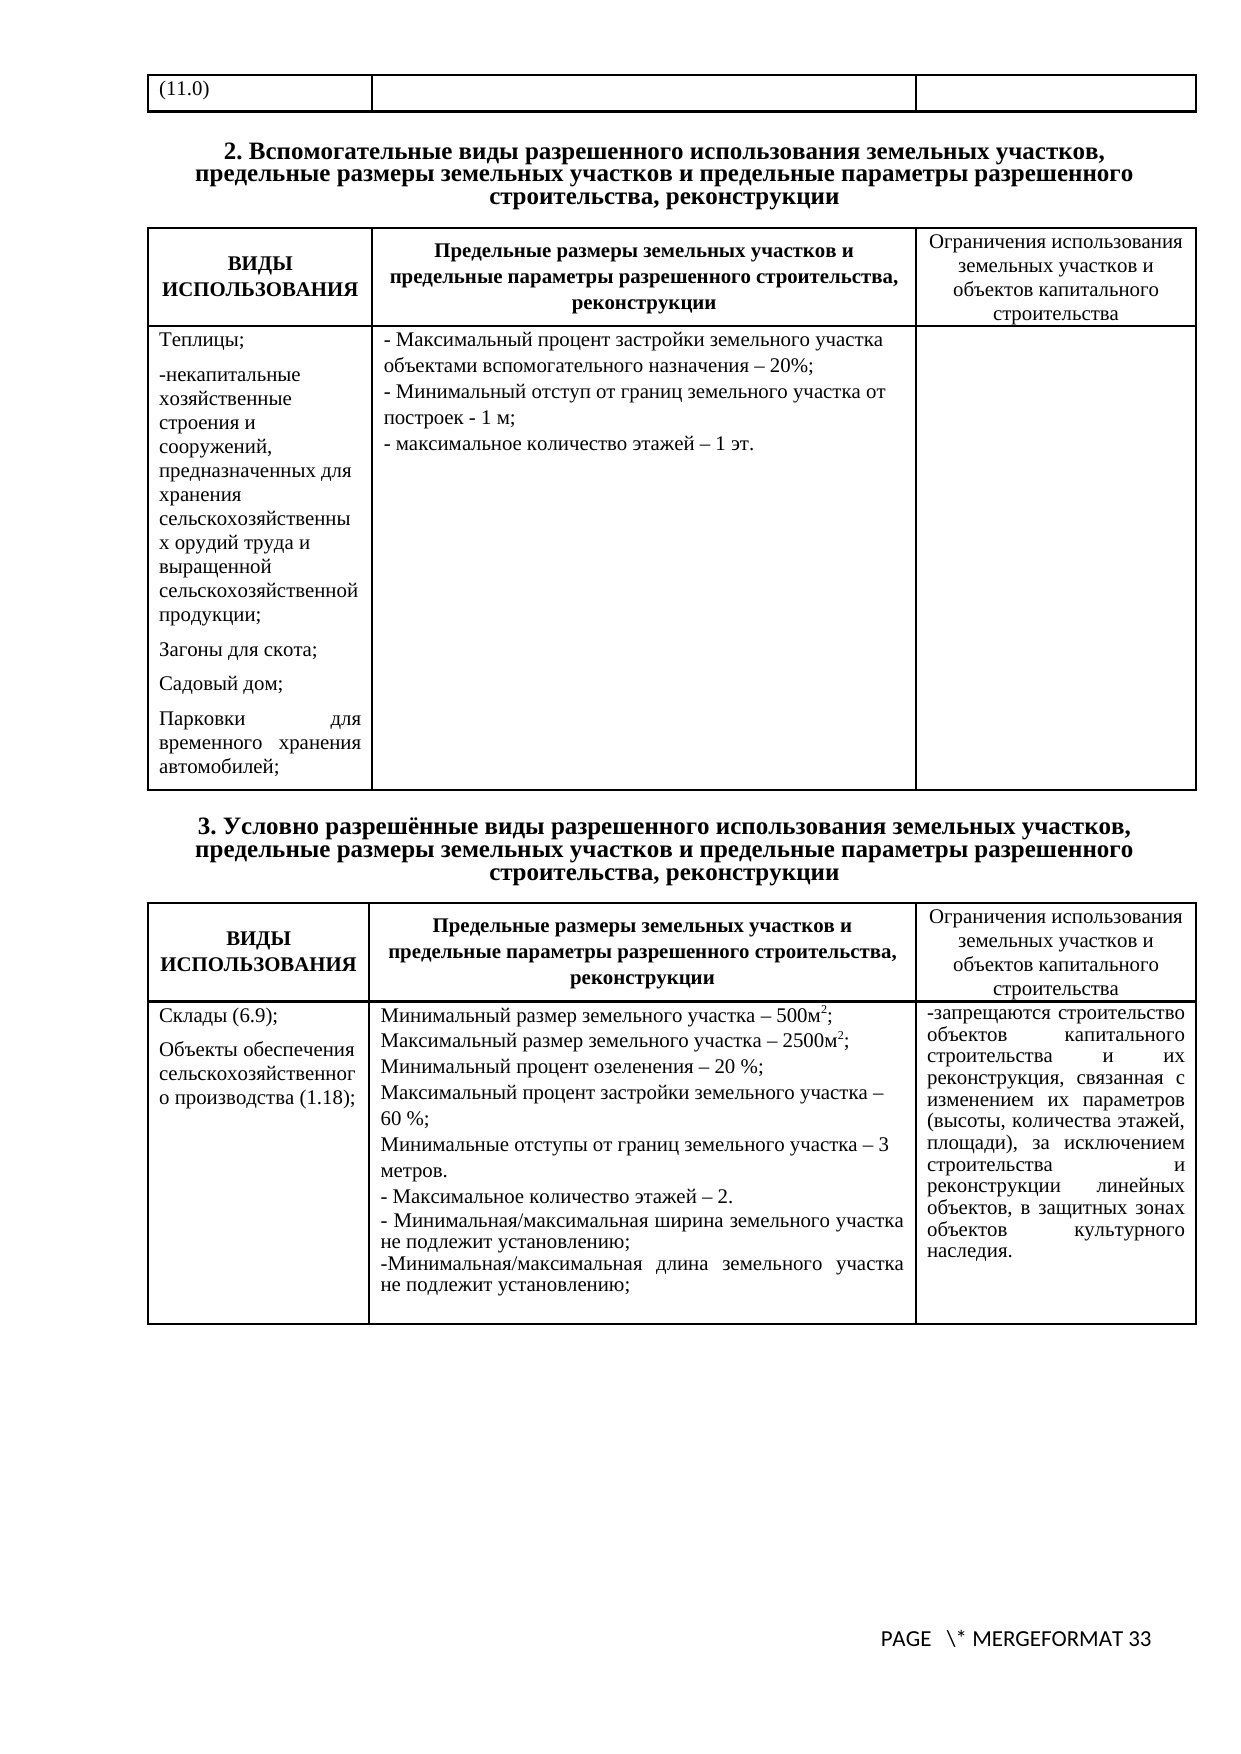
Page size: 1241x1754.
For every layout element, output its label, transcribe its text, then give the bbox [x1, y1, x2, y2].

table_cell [149, 76, 371, 110]
table_cell Склады (6.9); Объекты обеспечения сельскохозяйственного производства (1.18); [149, 1003, 368, 1322]
table_cell [917, 327, 1195, 788]
text 2. Вспомогательные виды разрешенного использования земельных участков, предельные размеры земельных участков и предельные параметры разрешенного строительства, реконструкции [177, 141, 1152, 210]
table_header Ограничения использования земельных участков и объектов капитального строительства [917, 904, 1195, 1000]
table_header ВИДЫ ИСПОЛЬЗОВАНИЯ [149, 229, 371, 325]
table_cell Минимальный размер земельного участка – 500м2; Максимальный размер земельного участка – 2500м2; Минимальный процент озеленения – 20 %; Максимальный процент застройки земельного участка – 60 %; Минимальные отступы от границ земельного участка – 3 метров. - Максимальное количество этажей – 2. - Минимальная/максимальная ширина земельного участка не подлежит установлению; -Минимальная/максимальная длина земельного участка не подлежит установлению; [370, 1003, 915, 1322]
table_header Предельные размеры земельных участков и предельные параметры разрешенного строительства, реконструкции [370, 904, 915, 1000]
table_header ВИДЫ ИСПОЛЬЗОВАНИЯ [149, 904, 368, 1000]
text 3. Условно разрешённые виды разрешенного использования земельных участков, предельные размеры земельных участков и предельные параметры разрешенного строительства, реконструкции [177, 816, 1152, 885]
table_cell - Максимальный процент застройки земельного участка объектами вспомогательного назначения – 20%; - Минимальный отступ от границ земельного участка от построек - 1 м; - максимальное количество этажей – 1 эт. [373, 327, 915, 788]
table_cell -запрещаются строительство объектов капитального строительства и их реконструкция, связанная с изменением их параметров (высоты, количества этажей, площади), за исключением строительства и реконструкции линейных объектов, в защитных зонах объектов культурного наследия. [917, 1003, 1195, 1322]
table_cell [373, 76, 915, 110]
table_header Ограничения использования земельных участков и объектов капитального строительства [917, 229, 1195, 325]
table_cell Теплицы; -некапитальные хозяйственные строения и сооружений, предназначенных для хранения сельскохозяйственных орудий труда и выращенной сельскохозяйственной продукции; Загоны для скота; Садовый дом; Парковки для временного хранения автомобилей; [149, 327, 371, 788]
table_header Предельные размеры земельных участков и предельные параметры разрешенного строительства, реконструкции [373, 229, 915, 325]
